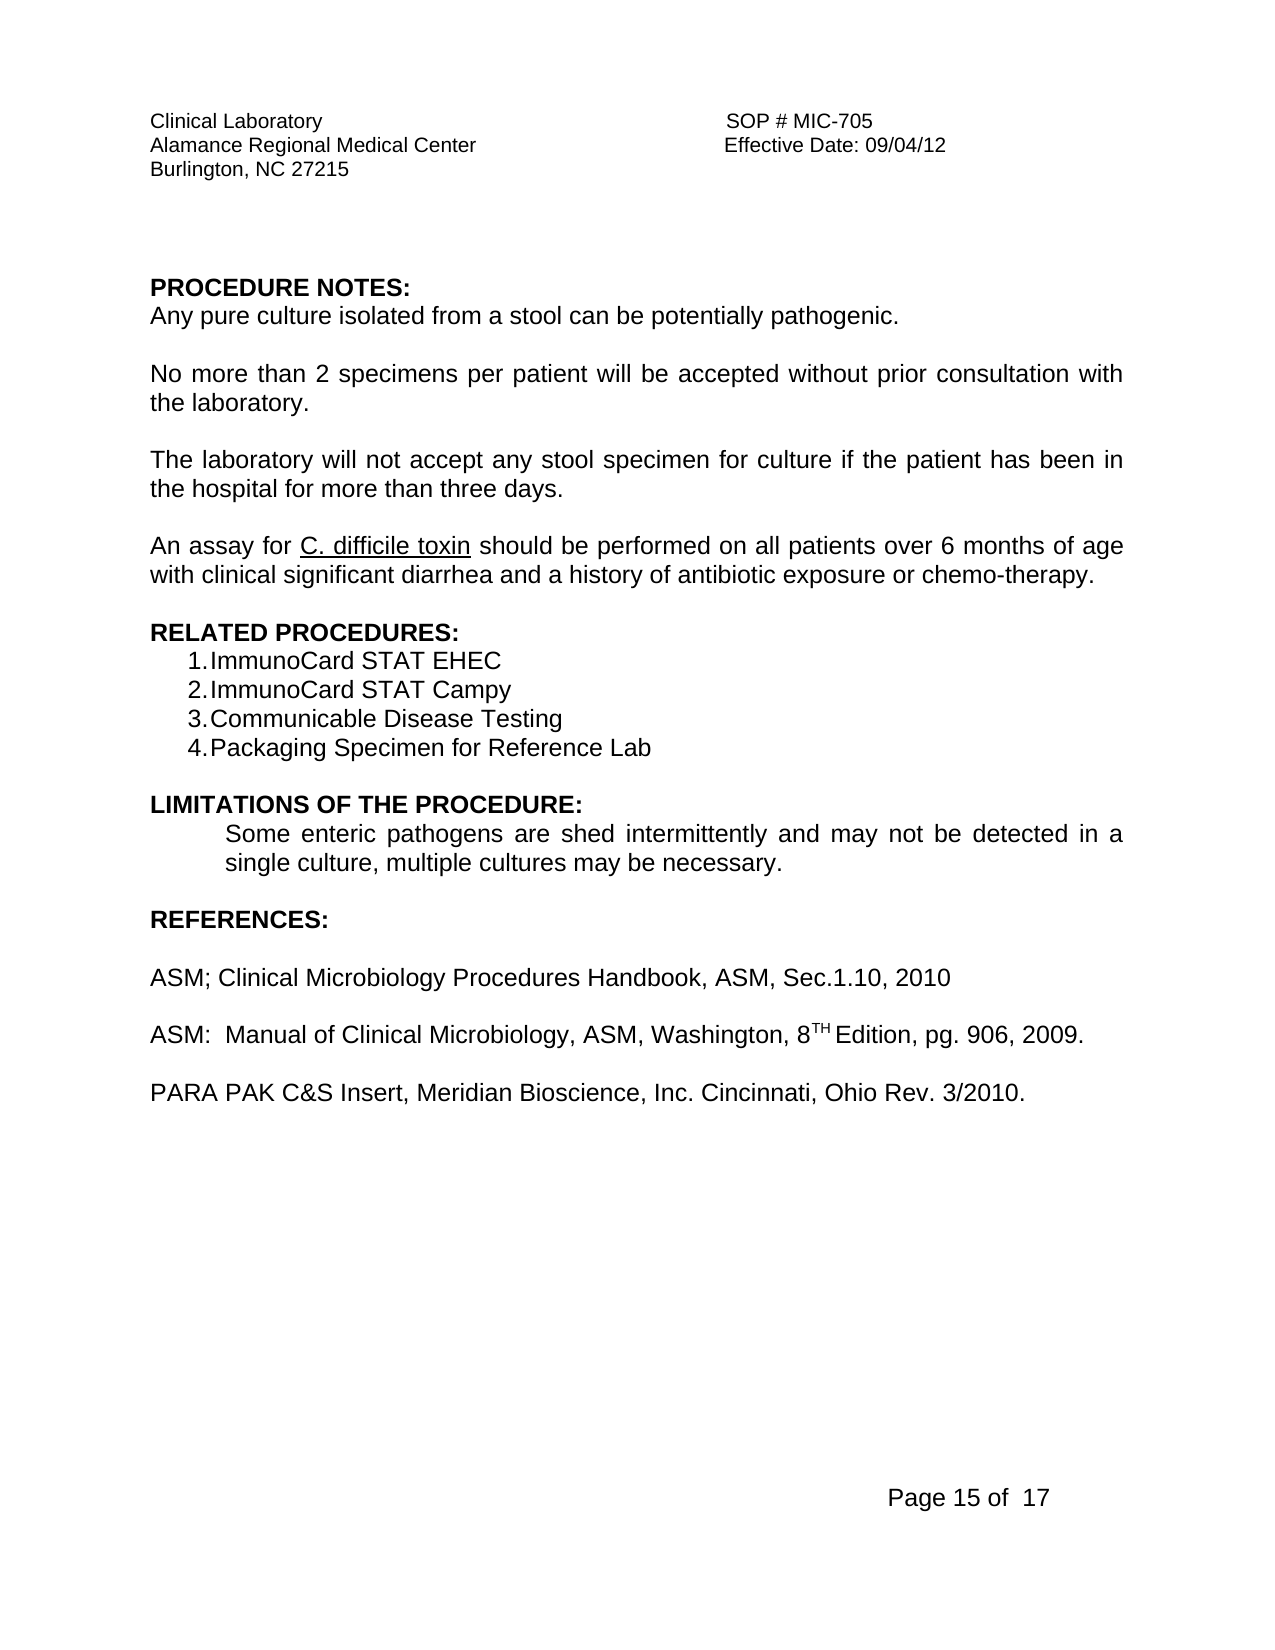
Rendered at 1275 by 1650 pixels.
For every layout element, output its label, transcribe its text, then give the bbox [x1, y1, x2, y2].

text The laboratory will not accept any stool specimen for culture if the patient has been in the hospital for more than three days. [150, 445, 1125, 502]
text ASM; Clinical Microbiology Procedures Handbook, ASM, Sec.1.10, 2010 [150, 962, 1125, 991]
text RELATED PROCEDURES: [150, 617, 1125, 646]
list Communicable Disease Testing [187, 704, 1125, 732]
text No more than 2 specimens per patient will be accepted without prior consultation with the laboratory. [150, 359, 1125, 416]
text Any pure culture isolated from a stool can be potentially pathogenic. [150, 301, 1125, 330]
text Some enteric pathogens are shed intermittently and may not be detected in a single culture, multiple cultures may be necessary. [225, 819, 1125, 876]
list Packaging Specimen for Reference Lab [187, 732, 1125, 761]
list ImmunoCard STAT EHEC [187, 646, 1125, 675]
text PARA PAK C&S Insert, Meridian Bioscience, Inc. Cincinnati, Ohio Rev. 3/2010. [150, 1077, 1125, 1106]
text An assay for C. difficile toxin should be performed on all patients over 6 months of age with clinical significant diarrhea and a history of antibiotic exposure or chemo-therapy. [150, 531, 1125, 589]
text REFERENCES: [150, 905, 1125, 934]
text ASM: Manual of Clinical Microbiology, ASM, Washington, 8TH Edition, pg. 906, 2009. [150, 1020, 1125, 1049]
text PROCEDURE NOTES: [150, 272, 1125, 301]
list ImmunoCard STAT Campy [187, 675, 1125, 704]
text LIMITATIONS OF THE PROCEDURE: [150, 790, 1125, 819]
